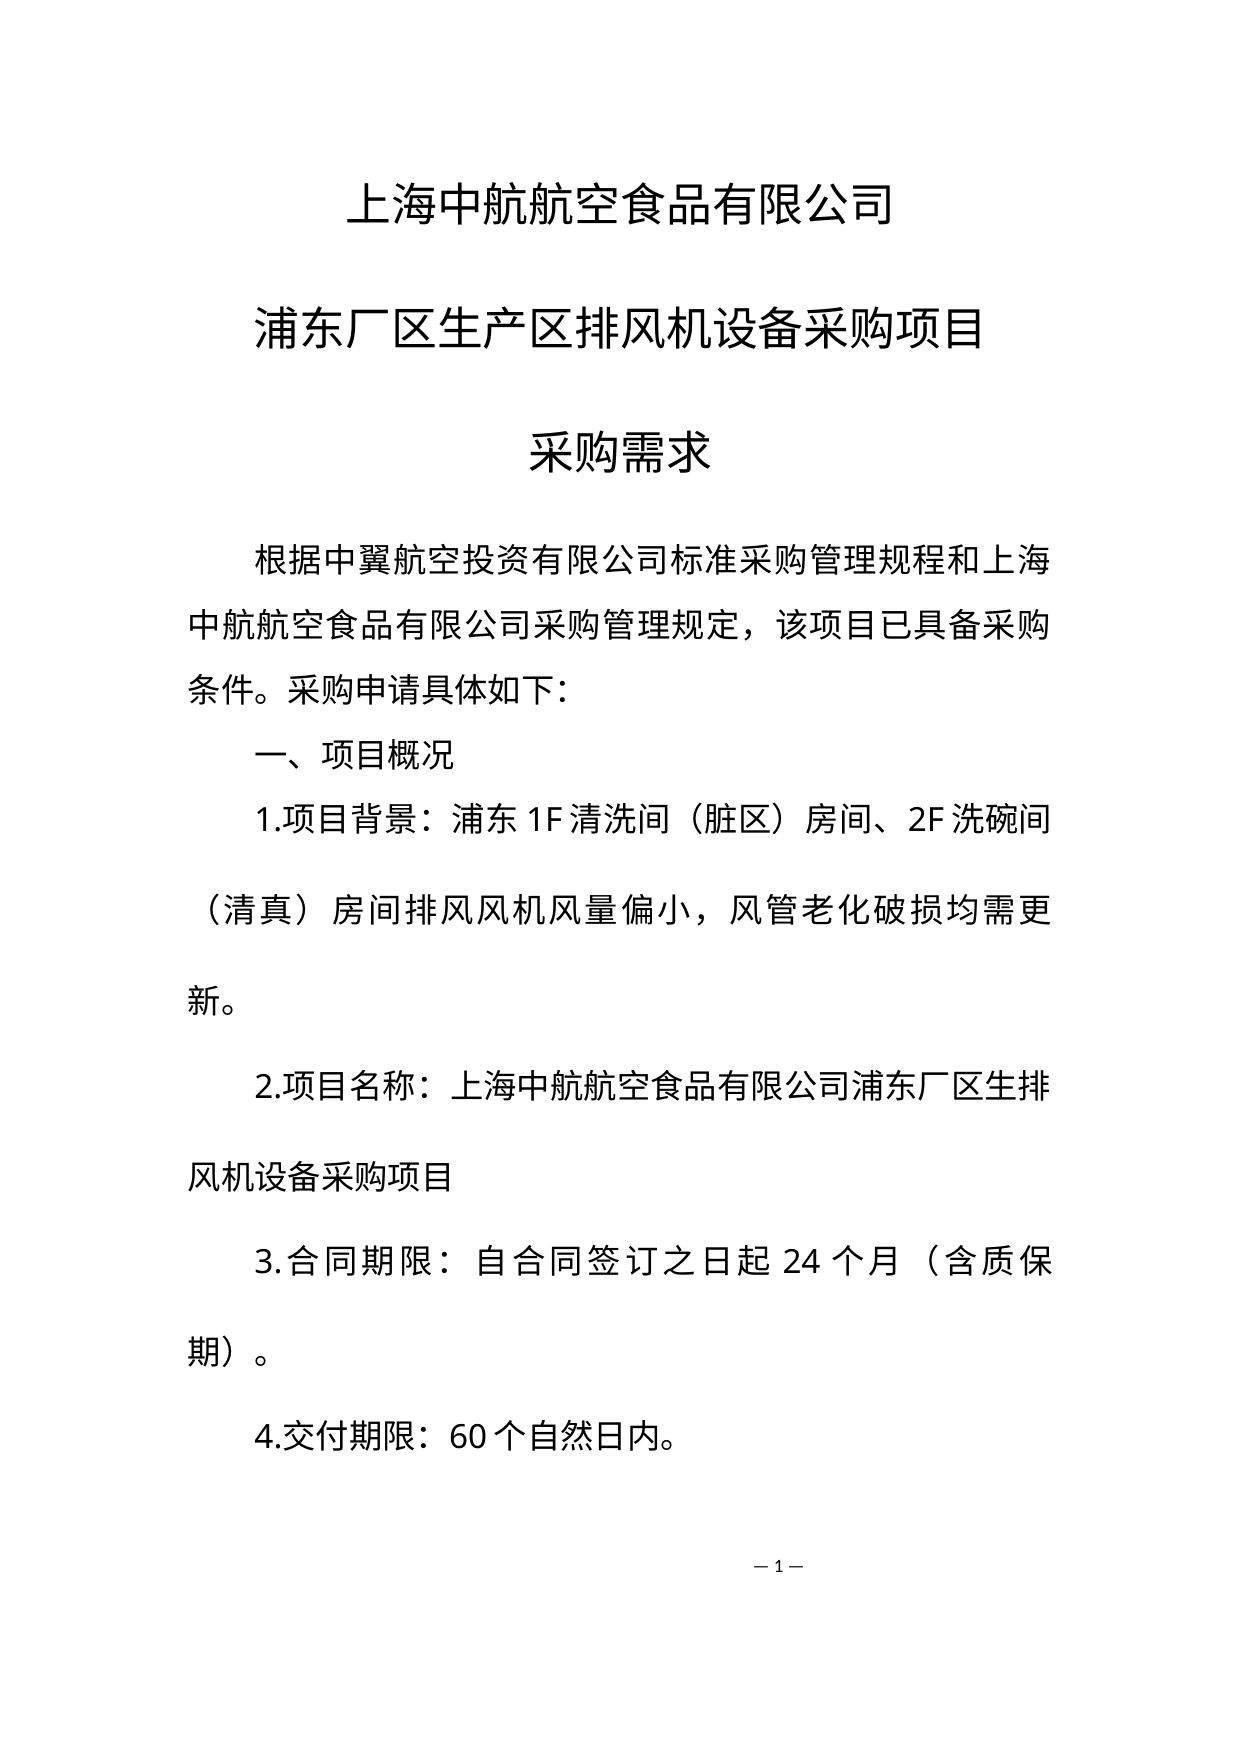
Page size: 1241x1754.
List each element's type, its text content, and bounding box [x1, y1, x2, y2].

text 3.合同期限：自合同签订之日起24个月（含质保期）。 [187, 1226, 1053, 1382]
text 上海中航航空食品有限公司 [187, 153, 1053, 251]
text 4.交付期限：60个自然日内。 [187, 1402, 1053, 1467]
text 1.项目背景：浦东1F清洗间（脏区）房间、2F洗碗间（清真）房间排风风机风量偏小，风管老化破损均需更新。 [187, 785, 1053, 1032]
text 根据中翼航空投资有限公司标准采购管理规程和上海中航航空食品有限公司采购管理规定，该项目已具备采购条件。采购申请具体如下： [187, 525, 1053, 720]
text 采购需求 [187, 401, 1053, 498]
text 一、项目概况 [187, 720, 1053, 785]
text 2.项目名称：上海中航航空食品有限公司浦东厂区生排风机设备采购项目 [187, 1051, 1053, 1207]
text 浦东厂区生产区排风机设备采购项目 [187, 277, 1053, 374]
